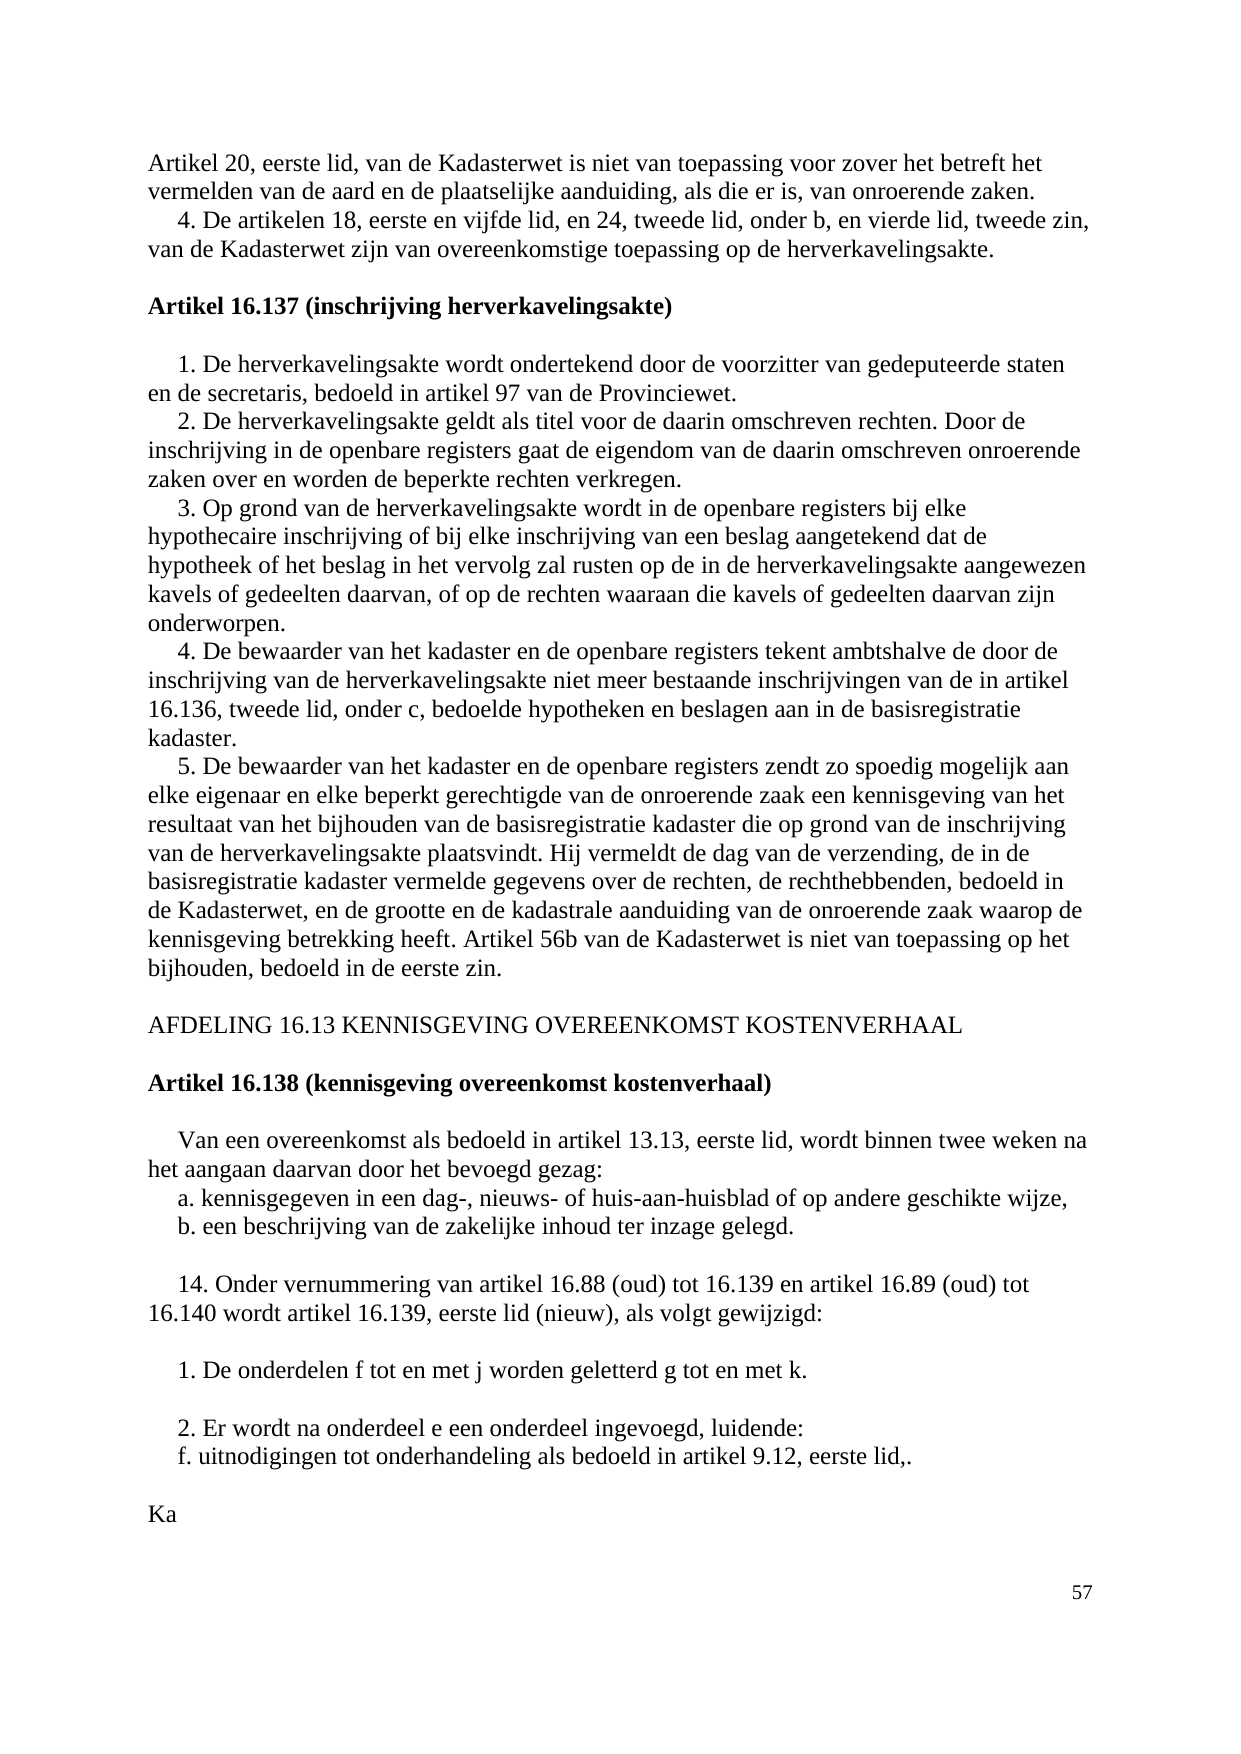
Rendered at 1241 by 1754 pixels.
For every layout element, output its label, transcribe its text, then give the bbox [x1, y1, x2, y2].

text 5. De bewaarder van het kadaster en de openbare registers zendt zo spoedig mogelijk aan elke eigenaar en elke beperkt gerechtigde van de onroerende zaak een kennisgeving van het resultaat van het bijhouden van de basisregistratie kadaster die op grond van de inschrijving van de herverkavelingsakte plaatsvindt. Hij vermeldt de dag van de verzending, de in de basisregistratie kadaster vermelde gegevens over de rechten, de rechthebbenden, bedoeld in de Kadasterwet, en de grootte en de kadastrale aanduiding van de onroerende zaak waarop de kennisgeving betrekking heeft. Artikel 56b van de Kadasterwet is niet van toepassing op het bijhouden, bedoeld in de eerste zin. [148, 751, 1092, 981]
text Ka [148, 1499, 1092, 1528]
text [148, 148, 1092, 205]
text 2. Er wordt na onderdeel e een onderdeel ingevoegd, luidende: [148, 1413, 1092, 1441]
text 4. De artikelen 18, eerste en vijfde lid, en 24, tweede lid, onder b, en vierde lid, tweede zin, van de Kadasterwet zijn van overeenkomstige toepassing op de herverkavelingsakte. [148, 205, 1092, 263]
text 4. De bewaarder van het kadaster en de openbare registers tekent ambtshalve de door de inschrijving van de herverkavelingsakte niet meer bestaande inschrijvingen van de in artikel 16.136, tweede lid, onder c, bedoelde hypotheken en beslagen aan in de basisregistratie kadaster. [148, 636, 1092, 751]
text a. kennisgegeven in een dag-, nieuws- of huis-aan-huisblad of op andere geschikte wijze, [148, 1183, 1092, 1211]
text f. uitnodigingen tot onderhandeling als bedoeld in artikel 9.12, eerste lid,. [148, 1441, 1092, 1470]
text 3. Op grond van de herverkavelingsakte wordt in de openbare registers bij elke hypothecaire inschrijving of bij elke inschrijving van een beslag aangetekend dat de hypotheek of het beslag in het vervolg zal rusten op de in de herverkavelingsakte aangewezen kavels of gedeelten daarvan, of op de rechten waaraan die kavels of gedeelten daarvan zijn onderworpen. [148, 493, 1092, 636]
text Artikel 16.137 (inschrijving herverkavelingsakte) [148, 291, 1092, 320]
text b. een beschrijving van de zakelijke inhoud ter inzage gelegd. [148, 1211, 1092, 1240]
text 2. De herverkavelingsakte geldt als titel voor de daarin omschreven rechten. Door de inschrijving in de openbare registers gaat de eigendom van de daarin omschreven onroerende zaken over en worden de beperkte rechten verkregen. [148, 406, 1092, 493]
text Artikel 16.138 (kennisgeving overeenkomst kostenverhaal) [148, 1068, 1092, 1096]
text AFDELING 16.13 KENNISGEVING OVEREENKOMST KOSTENVERHAAL [148, 1010, 1092, 1039]
text 14. Onder vernummering van artikel 16.88 (oud) tot 16.139 en artikel 16.89 (oud) tot 16.140 wordt artikel 16.139, eerste lid (nieuw), als volgt gewijzigd: [148, 1269, 1092, 1326]
text Van een overeenkomst als bedoeld in artikel 13.13, eerste lid, wordt binnen twee weken na het aangaan daarvan door het bevoegd gezag: [148, 1125, 1092, 1183]
text 1. De onderdelen f tot en met j worden geletterd g tot en met k. [148, 1355, 1092, 1384]
text 1. De herverkavelingsakte wordt ondertekend door de voorzitter van gedeputeerde staten en de secretaris, bedoeld in artikel 97 van de Provinciewet. [148, 349, 1092, 406]
